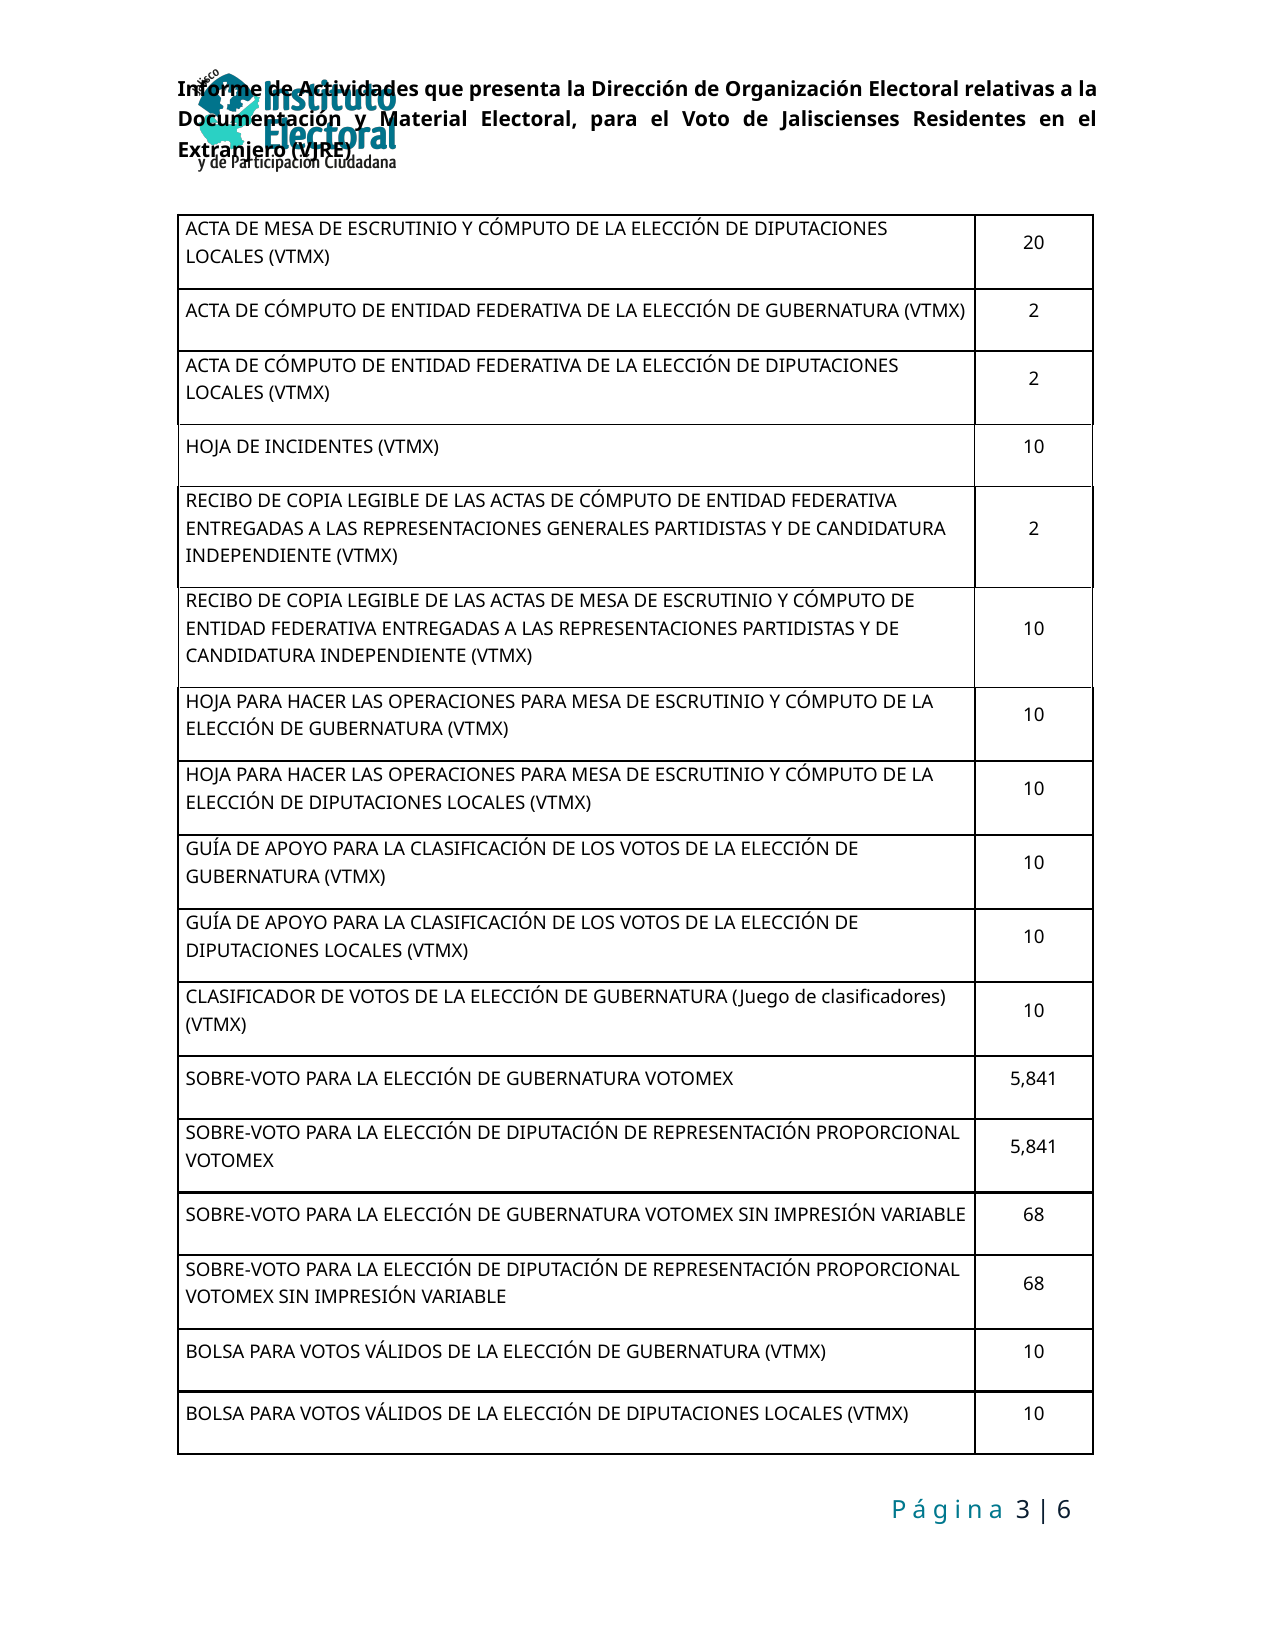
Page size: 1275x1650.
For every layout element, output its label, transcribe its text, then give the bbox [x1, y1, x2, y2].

table_cell 10 [975, 424, 1092, 486]
table_cell HOJA PARA HACER LAS OPERACIONES PARA MESA DE ESCRUTINIO Y CÓMPUTO DE LA ELECCIÓN DE DIPUTACIONES LOCALES (VTMX) [179, 762, 974, 833]
table_cell 5,841 [976, 1057, 1092, 1118]
table_cell 10 [976, 762, 1092, 833]
table_cell ACTA DE MESA DE ESCRUTINIO Y CÓMPUTO DE LA ELECCIÓN DE DIPUTACIONES LOCALES (VTMX) [179, 216, 974, 287]
table_cell 68 [976, 1256, 1092, 1328]
table_cell 2 [976, 486, 1092, 587]
table_cell ACTA DE CÓMPUTO DE ENTIDAD FEDERATIVA DE LA ELECCIÓN DE DIPUTACIONES LOCALES (VTMX) [179, 352, 974, 424]
picture [157, 50, 431, 191]
table_cell 68 [976, 1194, 1092, 1254]
table_cell 10 [976, 687, 1092, 760]
table_cell BOLSA PARA VOTOS VÁLIDOS DE LA ELECCIÓN DE DIPUTACIONES LOCALES (VTMX) [179, 1393, 974, 1453]
table_cell 5,841 [976, 1120, 1092, 1191]
table_cell SOBRE-VOTO PARA LA ELECCIÓN DE DIPUTACIÓN DE REPRESENTACIÓN PROPORCIONAL VOTOMEX [179, 1120, 974, 1191]
table_cell 10 [976, 983, 1092, 1055]
table_cell 10 [976, 1393, 1092, 1453]
table_cell SOBRE-VOTO PARA LA ELECCIÓN DE GUBERNATURA VOTOMEX [179, 1057, 974, 1118]
table_cell 20 [976, 216, 1092, 287]
table_cell 10 [975, 587, 1092, 687]
table_cell 10 [976, 910, 1092, 981]
table_cell 2 [976, 290, 1092, 350]
table_cell GUÍA DE APOYO PARA LA CLASIFICACIÓN DE LOS VOTOS DE LA ELECCIÓN DE GUBERNATURA (VTMX) [179, 836, 974, 907]
table_cell 10 [976, 1330, 1092, 1390]
table_cell 10 [976, 836, 1092, 907]
table_cell HOJA DE INCIDENTES (VTMX) [179, 425, 974, 486]
table_cell CLASIFICADOR DE VOTOS DE LA ELECCIÓN DE GUBERNATURA (Juego de clasificadores) (VTMX) [179, 983, 974, 1055]
table_cell BOLSA PARA VOTOS VÁLIDOS DE LA ELECCIÓN DE GUBERNATURA (VTMX) [179, 1330, 974, 1390]
table_cell GUÍA DE APOYO PARA LA CLASIFICACIÓN DE LOS VOTOS DE LA ELECCIÓN DE DIPUTACIONES LOCALES (VTMX) [179, 910, 974, 981]
table_cell ACTA DE CÓMPUTO DE ENTIDAD FEDERATIVA DE LA ELECCIÓN DE GUBERNATURA (VTMX) [179, 290, 974, 350]
table_cell SOBRE-VOTO PARA LA ELECCIÓN DE DIPUTACIÓN DE REPRESENTACIÓN PROPORCIONAL VOTOMEX SIN IMPRESIÓN VARIABLE [179, 1256, 974, 1328]
table_cell RECIBO DE COPIA LEGIBLE DE LAS ACTAS DE CÓMPUTO DE ENTIDAD FEDERATIVA ENTREGADAS A LAS REPRESENTACIONES GENERALES PARTIDISTAS Y DE CANDIDATURA INDEPENDIENTE (VTMX) [179, 487, 974, 587]
table_cell 2 [976, 352, 1092, 424]
table_cell RECIBO DE COPIA LEGIBLE DE LAS ACTAS DE MESA DE ESCRUTINIO Y CÓMPUTO DE ENTIDAD FEDERATIVA ENTREGADAS A LAS REPRESENTACIONES PARTIDISTAS Y DE CANDIDATURA INDEPENDIENTE (VTMX) [179, 588, 974, 687]
table_cell HOJA PARA HACER LAS OPERACIONES PARA MESA DE ESCRUTINIO Y CÓMPUTO DE LA ELECCIÓN DE GUBERNATURA (VTMX) [179, 688, 974, 760]
table_cell SOBRE-VOTO PARA LA ELECCIÓN DE GUBERNATURA VOTOMEX SIN IMPRESIÓN VARIABLE [179, 1194, 974, 1254]
